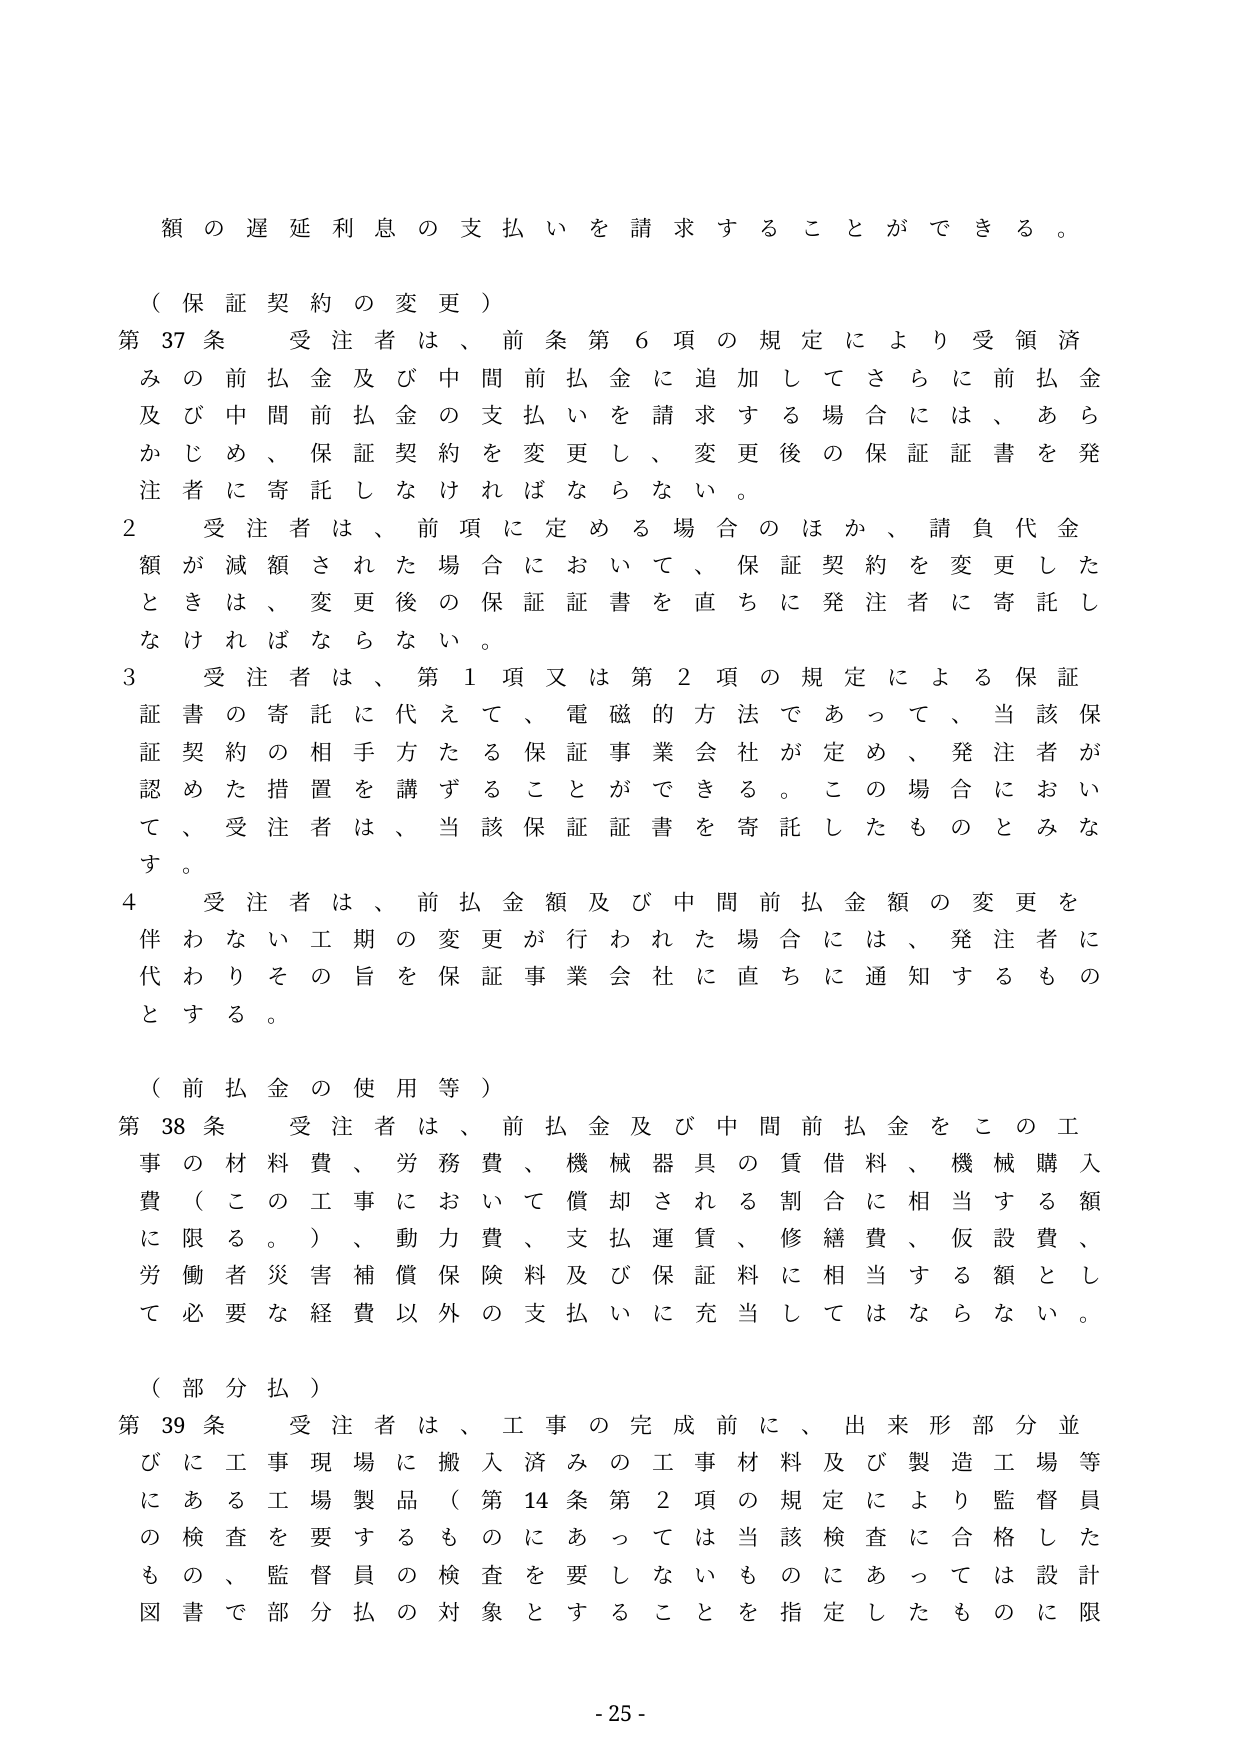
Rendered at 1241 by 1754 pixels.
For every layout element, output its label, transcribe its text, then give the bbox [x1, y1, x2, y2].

text 第38条 受注者は、前払金及び中間前払金をこの工事の材料費、労務費、機械器具の賃借料、機械購入費（この工事において償却される割合に相当する額に限る。）、動力費、支払運賃、修繕費、仮設費、労働者災害補償保険料及び保証料に相当する額として必要な経費以外の支払いに充当してはならない。 [118, 1106, 1122, 1331]
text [118, 1405, 1122, 1630]
text ２ 受注者は、前項に定める場合のほか、請負代金額が減額された場合において、保証契約を変更したときは、変更後の保証証書を直ちに発注者に寄託しなければならない。 [118, 508, 1122, 657]
text ３ 受注者は、第１項又は第２項の規定による保証証書の寄託に代えて、電磁的方法であって、当該保証契約の相手方たる保証事業会社が定め、発注者が認めた措置を講ずることができる。この場合において、受注者は、当該保証証書を寄託したものとみなす。 [118, 657, 1122, 882]
text （保証契約の変更） [118, 283, 1122, 321]
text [118, 209, 1122, 246]
text ４ 受注者は、前払金額及び中間前払金額の変更を伴わない工期の変更が行われた場合には、発注者に代わりその旨を保証事業会社に直ちに通知するものとする。 [118, 882, 1122, 1031]
text 第37条 受注者は、前条第６項の規定により受領済みの前払金及び中間前払金に追加してさらに前払金及び中間前払金の支払いを請求する場合には、あらかじめ、保証契約を変更し、変更後の保証証書を発注者に寄託しなければならない。 [118, 321, 1122, 508]
text （前払金の使用等） [118, 1069, 1122, 1106]
text （部分払） [118, 1368, 1122, 1405]
